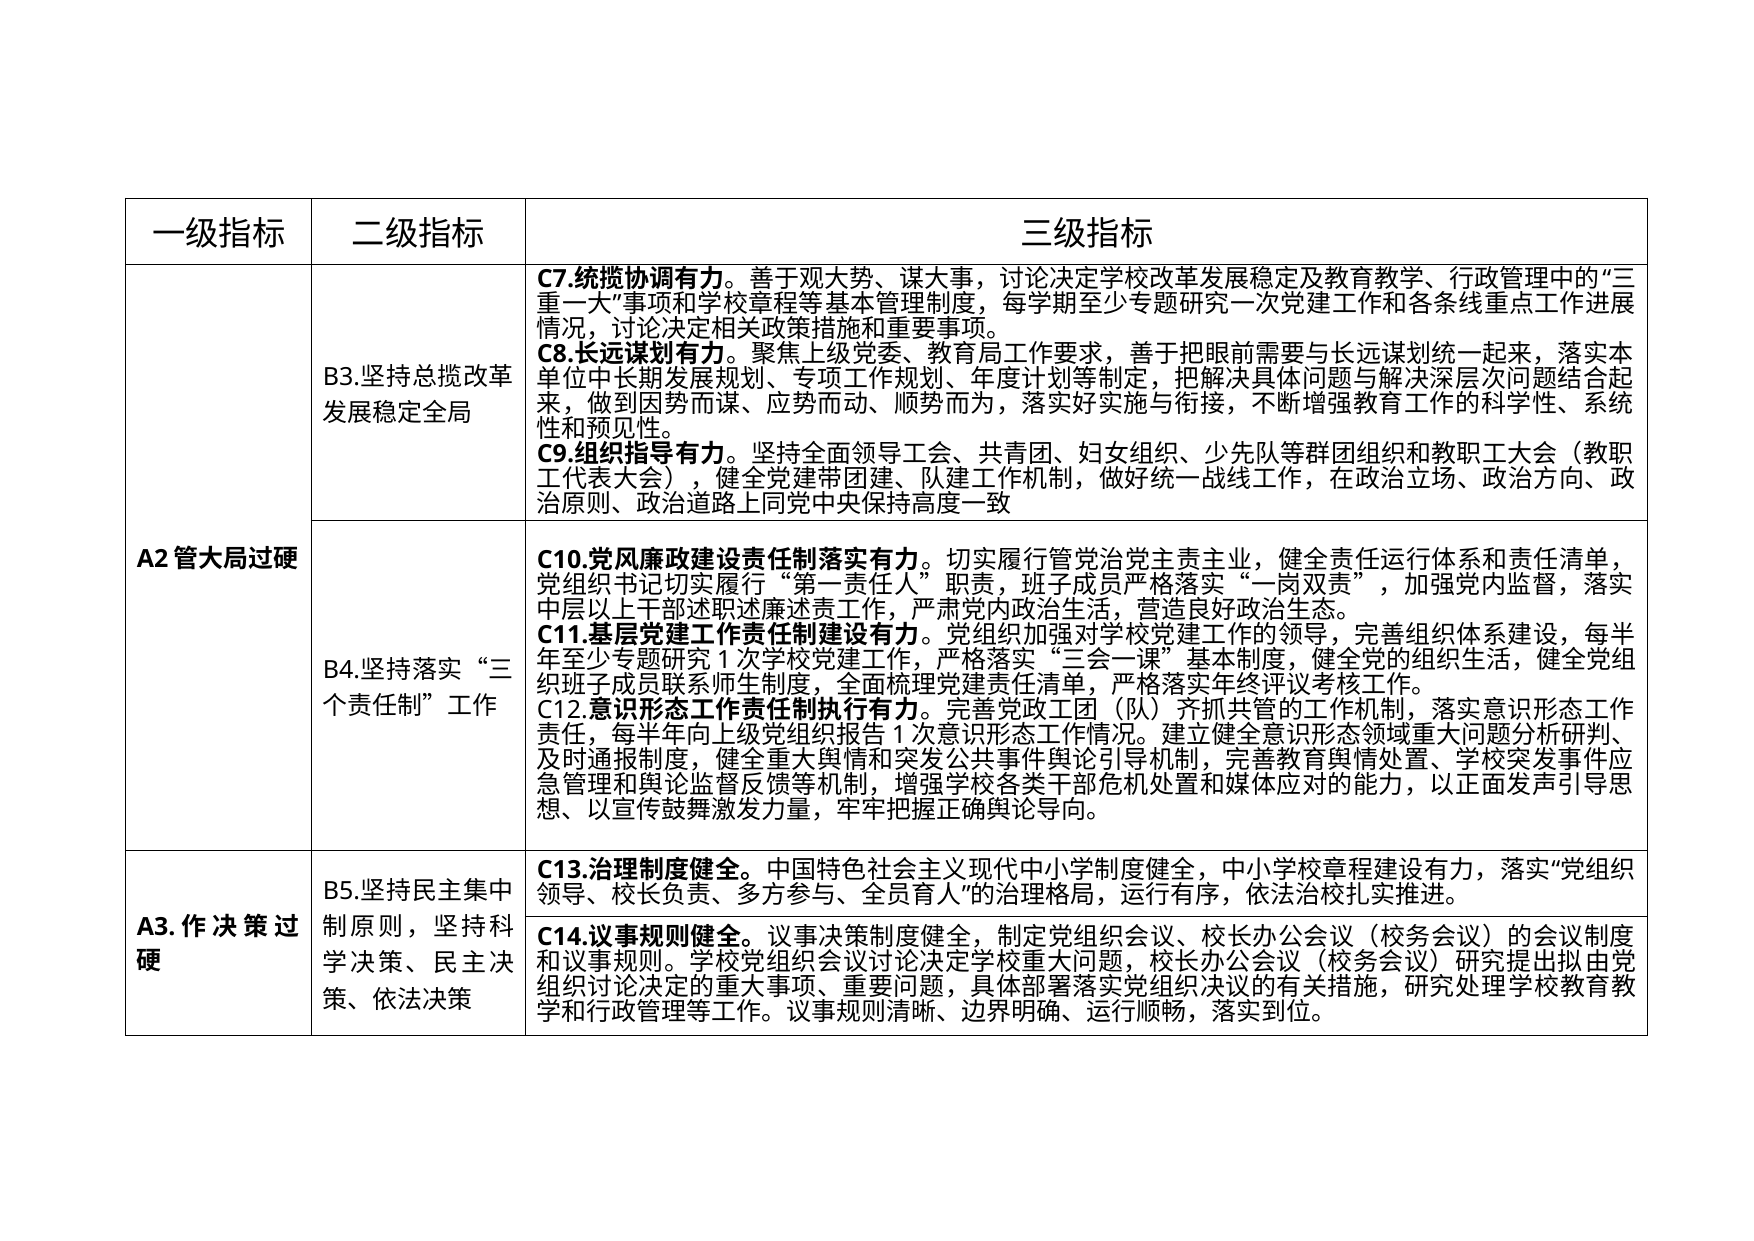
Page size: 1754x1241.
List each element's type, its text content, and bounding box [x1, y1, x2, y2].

table_cell A2管大局过硬 [126, 265, 311, 849]
table_header 一级指标 [126, 199, 311, 264]
table_cell C14.议事规则健全。议事决策制度健全，制定党组织会议、校长办公会议（校务会议）的会议制度和议事规则。学校党组织会议讨论决定学校重大问题，校长办公会议（校务会议）研究提出拟由党组织讨论决定的重大事项、重要问题，具体部署落实党组织决议的有关措施，研究处理学校教育教学和行政管理等工作。议事规则清晰、边界明确、运行顺畅，落实到位。 [526, 917, 1647, 1035]
table_cell A3.作决策过硬 [126, 851, 311, 1035]
table_cell C10.党风廉政建设责任制落实有力。切实履行管党治党主责主业，健全责任运行体系和责任清单，党组织书记切实履行“第一责任人”职责，班子成员严格落实“一岗双责”，加强党内监督，落实中层以上干部述职述廉述责工作，严肃党内政治生活，营造良好政治生态。 C11.基层党建工作责任制建设有力。党组织加强对学校党建工作的领导，完善组织体系建设，每半年至少专题研究1次学校党建工作，严格落实“三会一课”基本制度，健全党的组织生活，健全党组织班子成员联系师生制度，全面梳理党建责任清单，严格落实年终评议考核工作。 C12.意识形态工作责任制执行有力。完善党政工团（队）齐抓共管的工作机制，落实意识形态工作责任，每半年向上级党组织报告1次意识形态工作情况。建立健全意识形态领域重大问题分析研判、及时通报制度，健全重大舆情和突发公共事件舆论引导机制，完善教育舆情处置、学校突发事件应急管理和舆论监督反馈等机制，增强学校各类干部危机处置和媒体应对的能力，以正面发声引导思想、以宣传鼓舞激发力量，牢牢把握正确舆论导向。 [526, 521, 1647, 849]
table_cell C13.治理制度健全。中国特色社会主义现代中小学制度健全，中小学校章程建设有力，落实“党组织领导、校长负责、多方参与、全员育人”的治理格局，运行有序，依法治校扎实推进。 [526, 851, 1647, 916]
table_cell B3.坚持总揽改革发展稳定全局 [312, 265, 525, 520]
table_cell C7.统揽协调有力。善于观大势、谋大事，讨论决定学校改革发展稳定及教育教学、行政管理中的“三重一大”事项和学校章程等基本管理制度，每学期至少专题研究一次党建工作和各条线重点工作进展情况，讨论决定相关政策措施和重要事项。 C8.长远谋划有力。聚焦上级党委、教育局工作要求，善于把眼前需要与长远谋划统一起来，落实本单位中长期发展规划、专项工作规划、年度计划等制定，把解决具体问题与解决深层次问题结合起来，做到因势而谋、应势而动、顺势而为，落实好实施与衔接，不断增强教育工作的科学性、系统性和预见性。 C9.组织指导有力。坚持全面领导工会、共青团、妇女组织、少先队等群团组织和教职工大会（教职工代表大会），健全党建带团建、队建工作机制，做好统一战线工作，在政治立场、政治方向、政治原则、政治道路上同党中央保持高度一致 [526, 265, 1647, 520]
table_cell B4.坚持落实“三个责任制”工作 [312, 521, 525, 849]
table_header 三级指标 [526, 199, 1647, 264]
table_cell B5.坚持民主集中制原则，坚持科学决策、民主决策、依法决策 [312, 851, 525, 1035]
table_header 二级指标 [312, 199, 525, 264]
